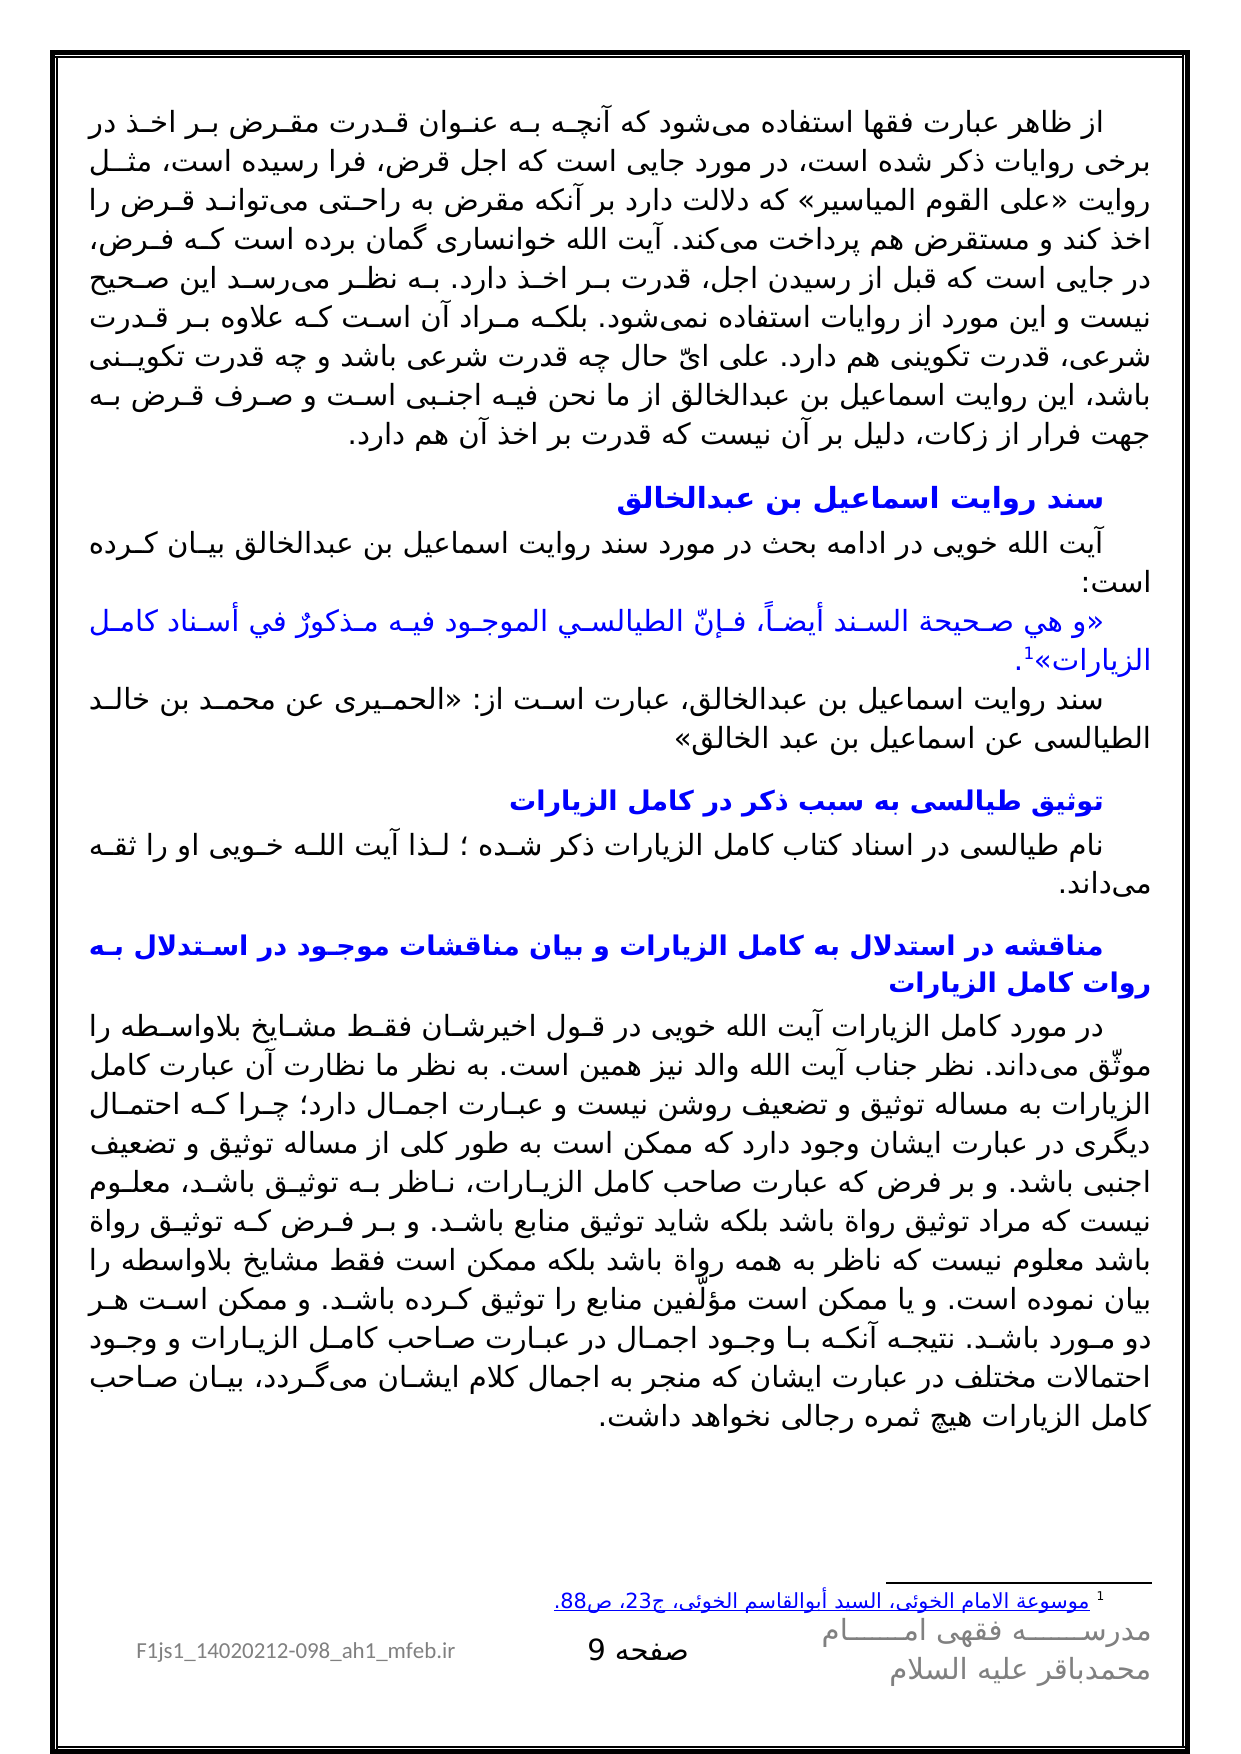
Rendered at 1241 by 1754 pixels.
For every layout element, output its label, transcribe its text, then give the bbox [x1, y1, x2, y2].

text از ظاهر عبارت فقها استفاده می‌شود که آنچه به عنوان قدرت مقرض بر اخذ در برخی روایات ذکر شده است، در مورد جایی است که اجل قرض، فرا رسیده است، مثل روایت «علی القوم المیاسیر» که دلالت دارد بر آنکه مقرض به راحتی می‌تواند قرض را اخذ کند و مستقرض هم پرداخت می‌کند. آیت الله خوانساری گمان برده‌ است که فرض، در جایی است که قبل از رسیدن اجل، قدرت بر اخذ دارد. به نظر می‌رسد این صحیح نیست و این مورد از روایات استفاده نمی‌شود. بلکه مراد آن است که علاوه بر قدرت شرعی، قدرت تکوینی هم دارد. علی ایّ حال چه قدرت شرعی باشد و چه قدرت تکوینی باشد، این روایت اسماعیل بن عبدالخالق از ما نحن فیه اجنبی است و صرف قرض به جهت فرار از زکات، دلیل بر آن نیست که قدرت بر اخذ آن هم دارد. [89, 106, 1152, 451]
text نام طیالسی در اسناد کتاب کامل الزیارات ذکر شده ؛ لذا آیت الله خویی او را ثقه می‌داند. [89, 828, 1152, 901]
text سند روایت اسماعیل بن عبدالخالق، عبارت است از: «الحمیری عن محمد بن خالد الطیالسی عن اسماعیل بن عبد الخالق» [89, 682, 1152, 755]
text آیت الله خویی در ادامه بحث در مورد سند روایت اسماعیل بن عبدالخالق بیان کرده است: [89, 527, 1152, 599]
text در مورد کامل الزیارات آيت الله خویی در قول اخیرشان فقط مشایخ بلاواسطه را موثّق می‌داند. نظر جناب آیت الله والد نیز همین است. به نظر ما نظارت آن عبارت کامل الزیارات به مساله توثیق و تضعیف روشن نیست و عبارت اجمال دارد؛ چرا که احتمال دیگری در عبارت ایشان وجود دارد که ممکن است به طور کلی از مساله توثیق و تضعیف اجنبی باشد. و بر فرض که عبارت صاحب کامل الزیارات، ناظر به توثیق باشد، معلوم نیست که مراد توثیق رواة باشد بلکه شاید توثیق منابع باشد. و بر فرض که توثیق رواة‌ باشد معلوم نیست که ناظر به همه رواة‌ باشد بلکه ممکن است فقط مشایخ بلاواسطه را بیان نموده است. و یا ممکن است مؤلّفین منابع را توثیق کرده باشد. و ممکن است هر دو مورد باشد. نتیجه آنکه با وجود اجمال در عبارت صاحب کامل الزیارات و وجود احتمالات مختلف در عبارت ایشان که منجر به اجمال کلام ایشان می‌گردد، بیان صاحب کامل الزیارات هیچ ثمره رجالی نخواهد داشت. [89, 1009, 1152, 1433]
subtitle توثیق طیالسی به سبب ذکر در کامل الزیارات [89, 785, 1152, 817]
subtitle مناقشه در استدلال به کامل الزیارات و بیان مناقشات موجود در استدلال به روات کامل الزیارات [89, 931, 1152, 998]
text «و هي صحيحة السند أيضاً، فإنّ الطيالسي الموجود فيه مذكورٌ في أسناد كامل الزيارات». [89, 604, 1152, 677]
subtitle سند روایت اسماعیل بن عبدالخالق [89, 481, 1152, 515]
